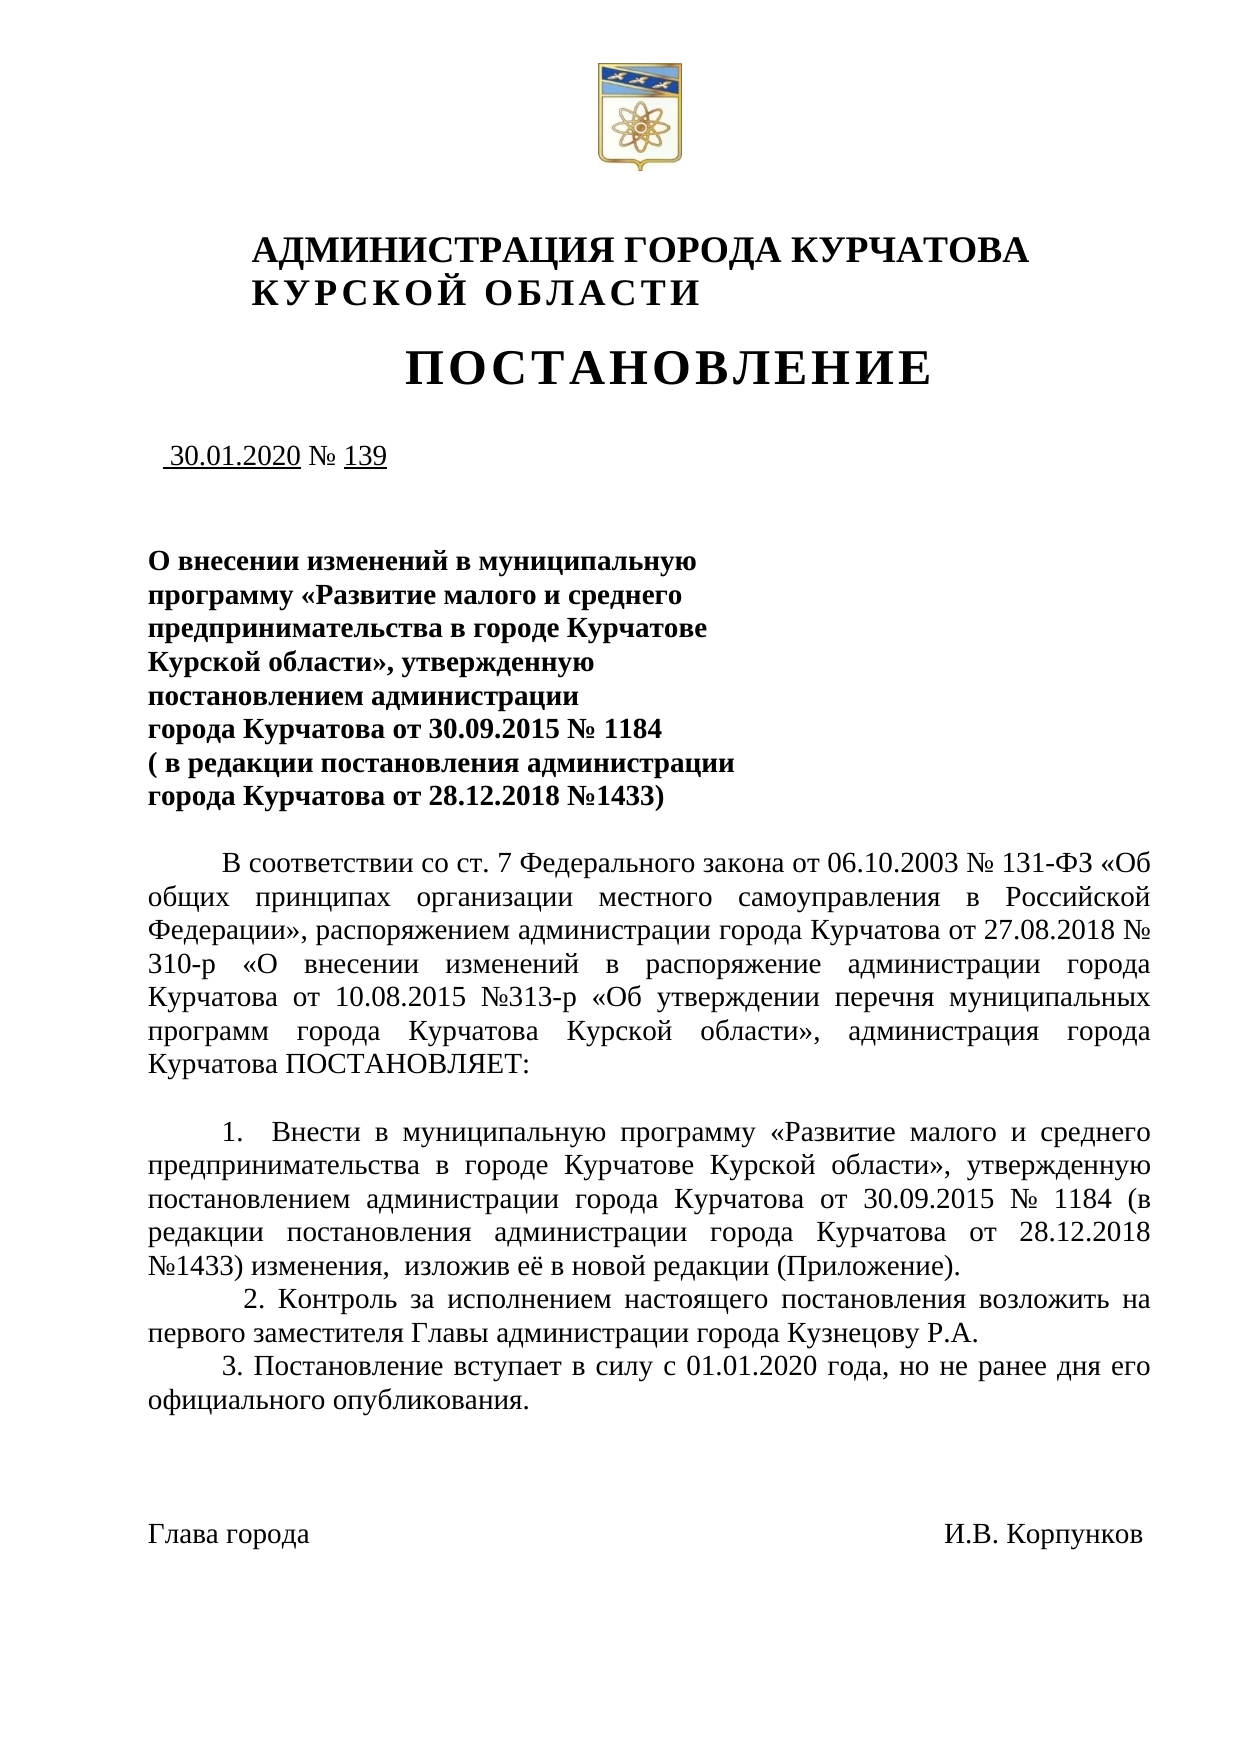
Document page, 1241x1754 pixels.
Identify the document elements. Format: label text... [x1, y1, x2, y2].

text постановлением администрации [148, 678, 1152, 711]
text 3. Постановление вступает в силу с 01.01.2020 года, но не ранее дня его официального опубликования. [148, 1348, 1152, 1416]
text программу «Развитие малого и среднего [148, 577, 1152, 611]
picture [598, 63, 682, 127]
text О внесении изменений в муниципальную [148, 543, 1152, 577]
text города Курчатова от 30.09.2015 № 1184 [148, 711, 1152, 745]
text предпринимательства в городе Курчатове [148, 611, 1152, 644]
table_cell АДМИНИСТРАЦИЯ ГОРОДА КУРЧАТОВА КУРСКОЙ ОБЛАСТИ ПОСТАНОВЛЕНИЕ [122, 228, 1140, 404]
text города Курчатова от 28.12.2018 №1433) [148, 778, 1152, 812]
text 1. Внести в муниципальную программу «Развитие малого и среднего предпринимательства в городе Курчатове Курской области», утвержденную постановлением администрации города Курчатова от 30.09.2015 № 1184 (в редакции постановления администрации города Курчатова от 28.12.2018 №1433) изменения, изложив её в новой редакции (Приложение). [148, 1114, 1152, 1281]
text 30.01.2020 № 139 [148, 438, 1152, 472]
table_header [122, 127, 1140, 227]
text ( в редакции постановления администрации [148, 745, 1152, 778]
text В соответствии со ст. 7 Федерального закона от 06.10.2003 № 131-ФЗ «Об общих принципах организации местного самоуправления в Российской Федерации», распоряжением администрации города Курчатова от 27.08.2018 № 310-р «О внесении изменений в распоряжение администрации города Курчатова от 10.08.2015 №313-р «Об утверждении перечня муниципальных программ города Курчатова Курской области», администрация города Курчатова ПОСТАНОВЛЯЕТ: [148, 845, 1152, 1080]
text Глава города И.В. Корпунков [148, 1516, 1152, 1550]
text 2. Контроль за исполнением настоящего постановления возложить на первого заместителя Главы администрации города Кузнецову Р.А. [148, 1281, 1152, 1348]
text Курской области», утвержденную [148, 644, 1152, 678]
